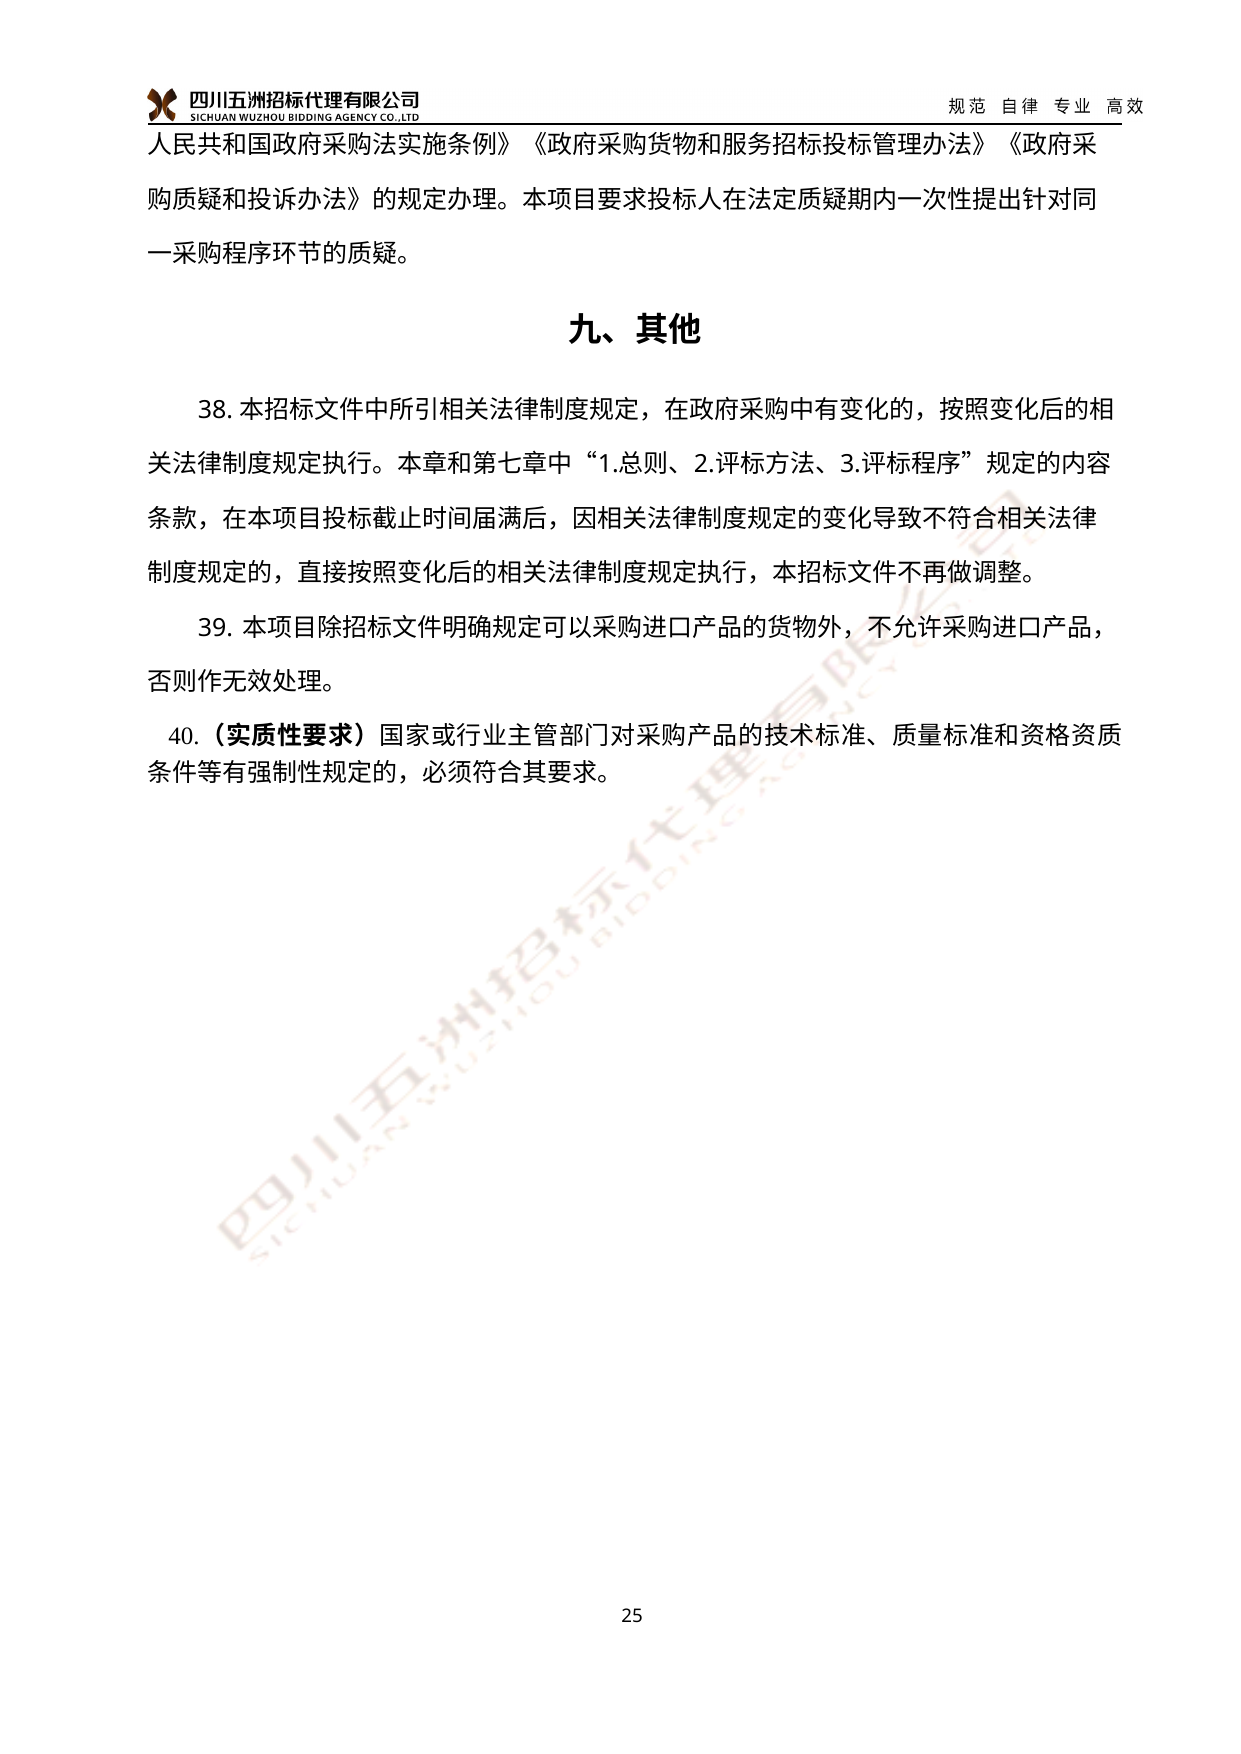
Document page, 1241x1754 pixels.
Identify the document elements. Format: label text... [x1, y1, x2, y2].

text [148, 125, 1122, 270]
text 40.（实质性要求）国家或行业主管部门对采购产品的技术标准、质量标准和资格资质条件等有强制性规定的，必须符合其要求。 [148, 716, 1122, 788]
text 39. 本项目除招标文件明确规定可以采购进口产品的货物外，不允许采购进口产品，否则作无效处理。 [148, 607, 1122, 698]
text 38. 本招标文件中所引相关法律制度规定，在政府采购中有变化的，按照变化后的相关法律制度规定执行。本章和第七章中“1.总则、2.评标方法、3.评标程序”规定的内容条款，在本项目投标截止时间届满后，因相关法律制度规定的变化导致不符合相关法律制度规定的，直接按照变化后的相关法律制度规定执行，本招标文件不再做调整。 [148, 389, 1122, 589]
subtitle 九、其他 [148, 303, 1122, 351]
picture [147, 88, 1143, 122]
